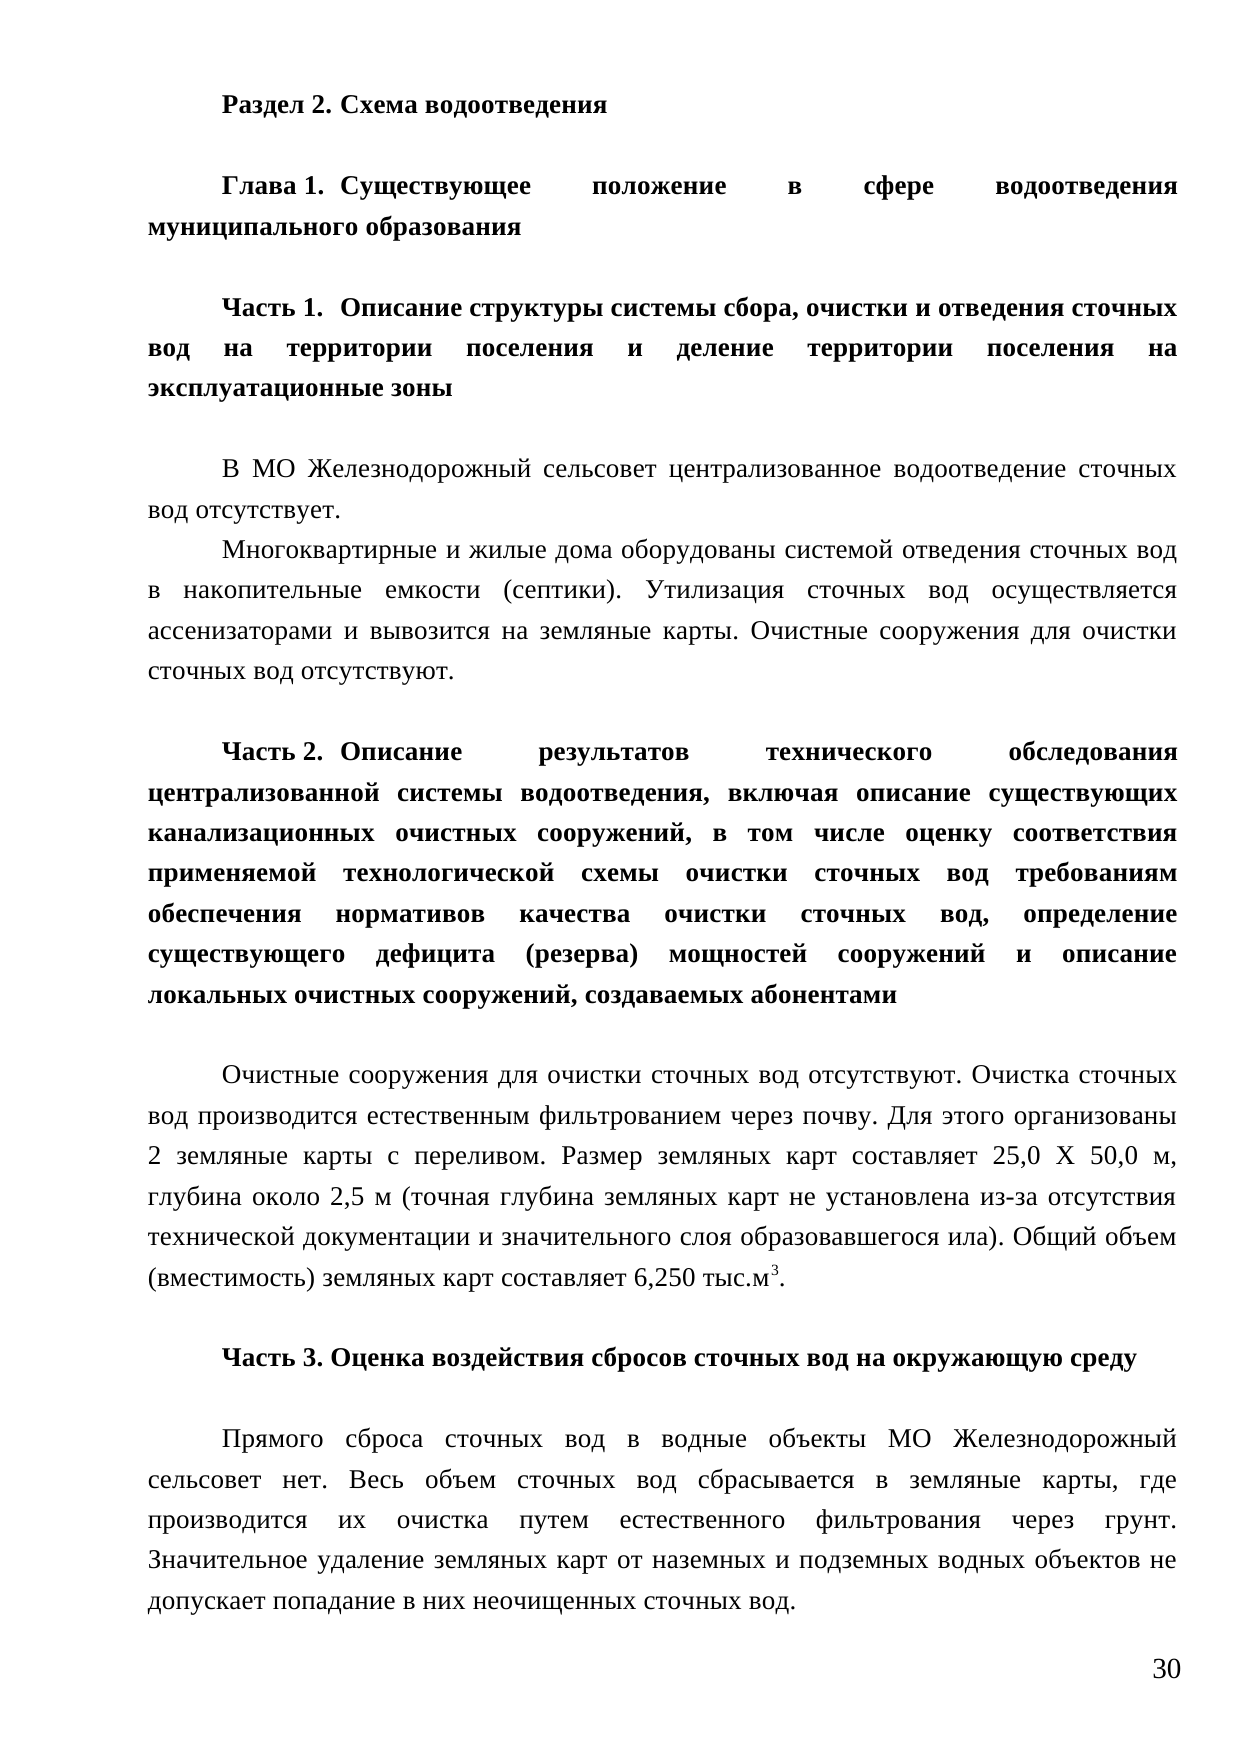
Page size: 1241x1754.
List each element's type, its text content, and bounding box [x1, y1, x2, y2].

text Часть 3. Оценка воздействия сбросов сточных вод на окружающую среду [148, 1342, 1179, 1373]
text Глава 1. Существующее положение в сфере водоотведения муниципального образования [148, 169, 1179, 241]
text Многоквартирные и жилые дома оборудованы системой отведения сточных вод в накопительные емкости (септики). Утилизация сточных вод осуществляется ассенизаторами и вывозится на земляные карты. Очистные сооружения для очистки сточных вод отсутствуют. [148, 533, 1179, 686]
text Часть 1. Описание структуры системы сбора, очистки и отведения сточных вод на территории поселения и деление территории поселения на эксплуатационные зоны [148, 291, 1179, 403]
text Раздел 2. Схема водоотведения [148, 89, 1179, 120]
text Очистные сооружения для очистки сточных вод отсутствуют. Очистка сточных вод производится естественным фильтрованием через почву. Для этого организованы 2 земляные карты с переливом. Размер земляных карт составляет 25,0 Х 50,0 м, глубина около 2,5 м (точная глубина земляных карт не установлена из-за отсутствия технической документации и значительного слоя образовавшегося ила). Общий объем (вместимость) земляных карт составляет 6,250 тыс.м3. [148, 1059, 1179, 1292]
text Часть 2. Описание результатов технического обследования централизованной системы водоотведения, включая описание существующих канализационных очистных сооружений, в том числе оценку соответствия применяемой технологической схемы очистки сточных вод требованиям обеспечения нормативов качества очистки сточных вод, определение существующего дефицита (резерва) мощностей сооружений и описание локальных очистных сооружений, создаваемых абонентами [148, 735, 1179, 1009]
text В МО Железнодорожный сельсовет централизованное водоотведение сточных вод отсутствует. [148, 452, 1179, 524]
text Прямого сброса сточных вод в водные объекты МО Железнодорожный сельсовет нет. Весь объем сточных вод сбрасывается в земляные карты, где производится их очистка путем естественного фильтрования через грунт. Значительное удаление земляных карт от наземных и подземных водных объектов не допускает попадание в них неочищенных сточных вод. [148, 1422, 1179, 1615]
